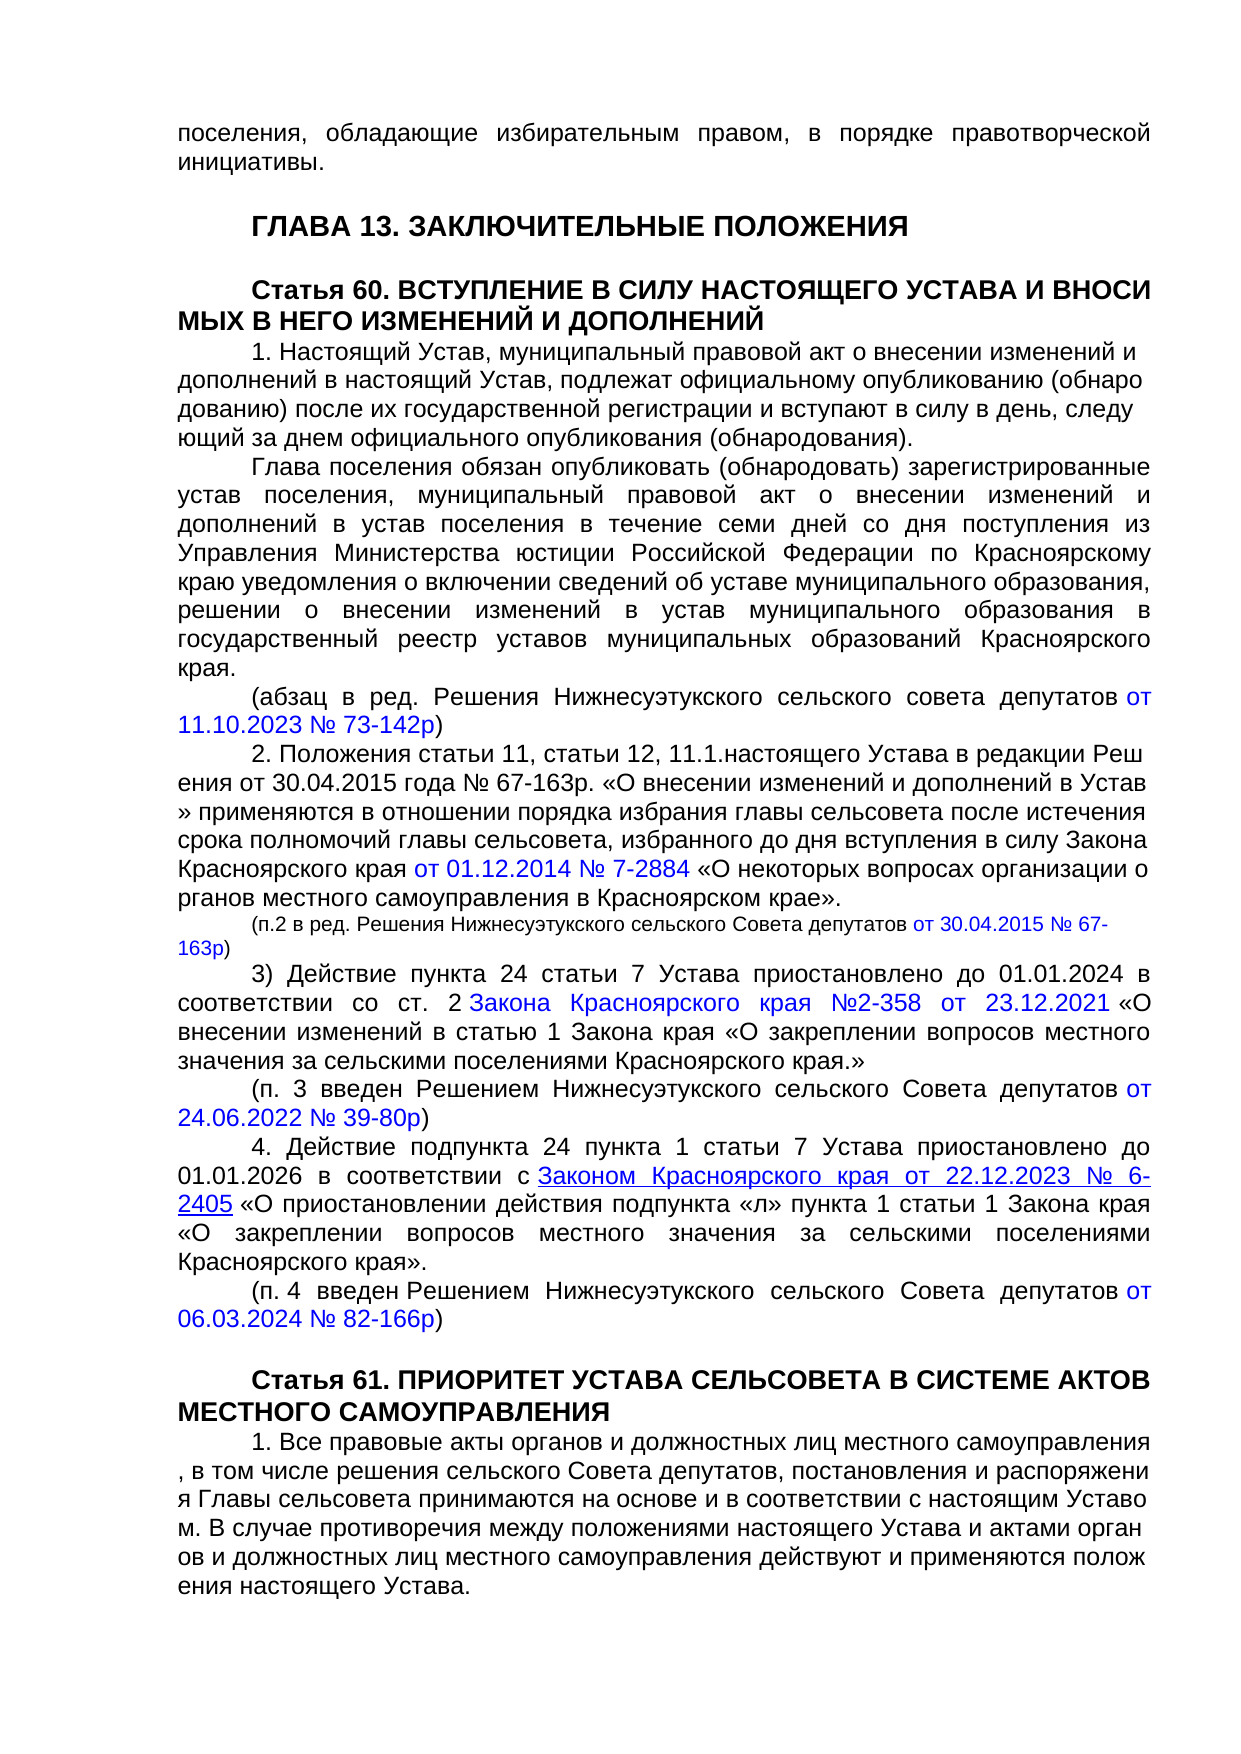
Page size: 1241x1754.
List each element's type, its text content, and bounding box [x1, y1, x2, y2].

text (п. 3 введен Решением Нижнесуэтукского сельского Совета депутатов от 24.06.2022 № 39-80р) [177, 1074, 1152, 1132]
text 1. Все правовые акты органов и должностных лиц местного самоуправления, в том числе решения сельского Совета депутатов, постановления и распоряжения Главы сельсовета принимаются на основе и в соответствии с настоящим Уставом. В случае противоречия между положениями настоящего Устава и актами органов и должностных лиц местного самоуправления действуют и применяются положения настоящего Устава. [177, 1427, 1152, 1599]
text (абзац в ред. Решения Нижнесуэтукского сельского совета депутатов от 11.10.2023 № 73-142р) [177, 681, 1152, 739]
text Статья 61. ПРИОРИТЕТ УСТАВА СЕЛЬСОВЕТА В СИСТЕМЕ АКТОВ МЕСТНОГО САМОУПРАВЛЕНИЯ [177, 1364, 1152, 1427]
text ГЛАВА 13. ЗАКЛЮЧИТЕЛЬНЫЕ ПОЛОЖЕНИЯ [177, 209, 1152, 243]
text Глава поселения обязан опубликовать (обнародовать) зарегистрированные устав поселения, муниципальный правовой акт о внесении изменений и дополнений в устав поселения в течение семи дней со дня поступления из Управления Министерства юстиции Российской Федерации по Красноярскому краю уведомления о включении сведений об уставе муниципального образования, решении о внесении изменений в устав муниципального образования в государственный реестр уставов муниципальных образований Красноярского края. [177, 451, 1152, 681]
text 4. Действие подпункта 24 пункта 1 статьи 7 Устава приостановлено до 01.01.2026 в соответствии с Законом Красноярского края от 22.12.2023 № 6-2405 «О приостановлении действия подпункта «л» пункта 1 статьи 1 Закона края «О закреплении вопросов местного значения за сельскими поселениями Красноярского края». [177, 1132, 1152, 1276]
text Статья 60. ВСТУПЛЕНИЕ В СИЛУ НАСТОЯЩЕГО УСТАВА И ВНОСИМЫХ В НЕГО ИЗМЕНЕНИЙ И ДОПОЛНЕНИЙ [177, 274, 1152, 336]
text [177, 118, 1152, 176]
text 1. Настоящий Устав, муниципальный правовой акт о внесении изменений и дополнений в настоящий Устав, подлежат официальному опубликованию (обнародованию) после их государственной регистрации и вступают в силу в день, следующий за днем официального опубликования (обнародования). [177, 336, 1152, 451]
text 3) Действие пункта 24 статьи 7 Устава приостановлено до 01.01.2024 в соответствии со ст. 2 Закона Красноярского края №2-358 от 23.12.2021 «О внесении изменений в статью 1 Закона края «О закреплении вопросов местного значения за сельскими поселениями Красноярского края.» [177, 959, 1152, 1074]
text (п.2 в ред. Решения Нижнесуэтукского сельского Совета депутатов от 30.04.2015 № 67-163р) [177, 911, 1152, 959]
text 2. Положения статьи 11, статьи 12, 11.1.настоящего Устава в редакции Решения от 30.04.2015 года № 67-163р. «О внесении изменений и дополнений в Устав» применяются в отношении порядка избрания главы сельсовета после истечения срока полномочий главы сельсовета, избранного до дня вступления в силу Закона Красноярского края от 01.12.2014 № 7-2884 «О некоторых вопросах организации органов местного самоуправления в Красноярском крае». [177, 739, 1152, 911]
text (п. 4 введен Решением Нижнесуэтукского сельского Совета депутатов от 06.03.2024 № 82-166р) [177, 1276, 1152, 1333]
